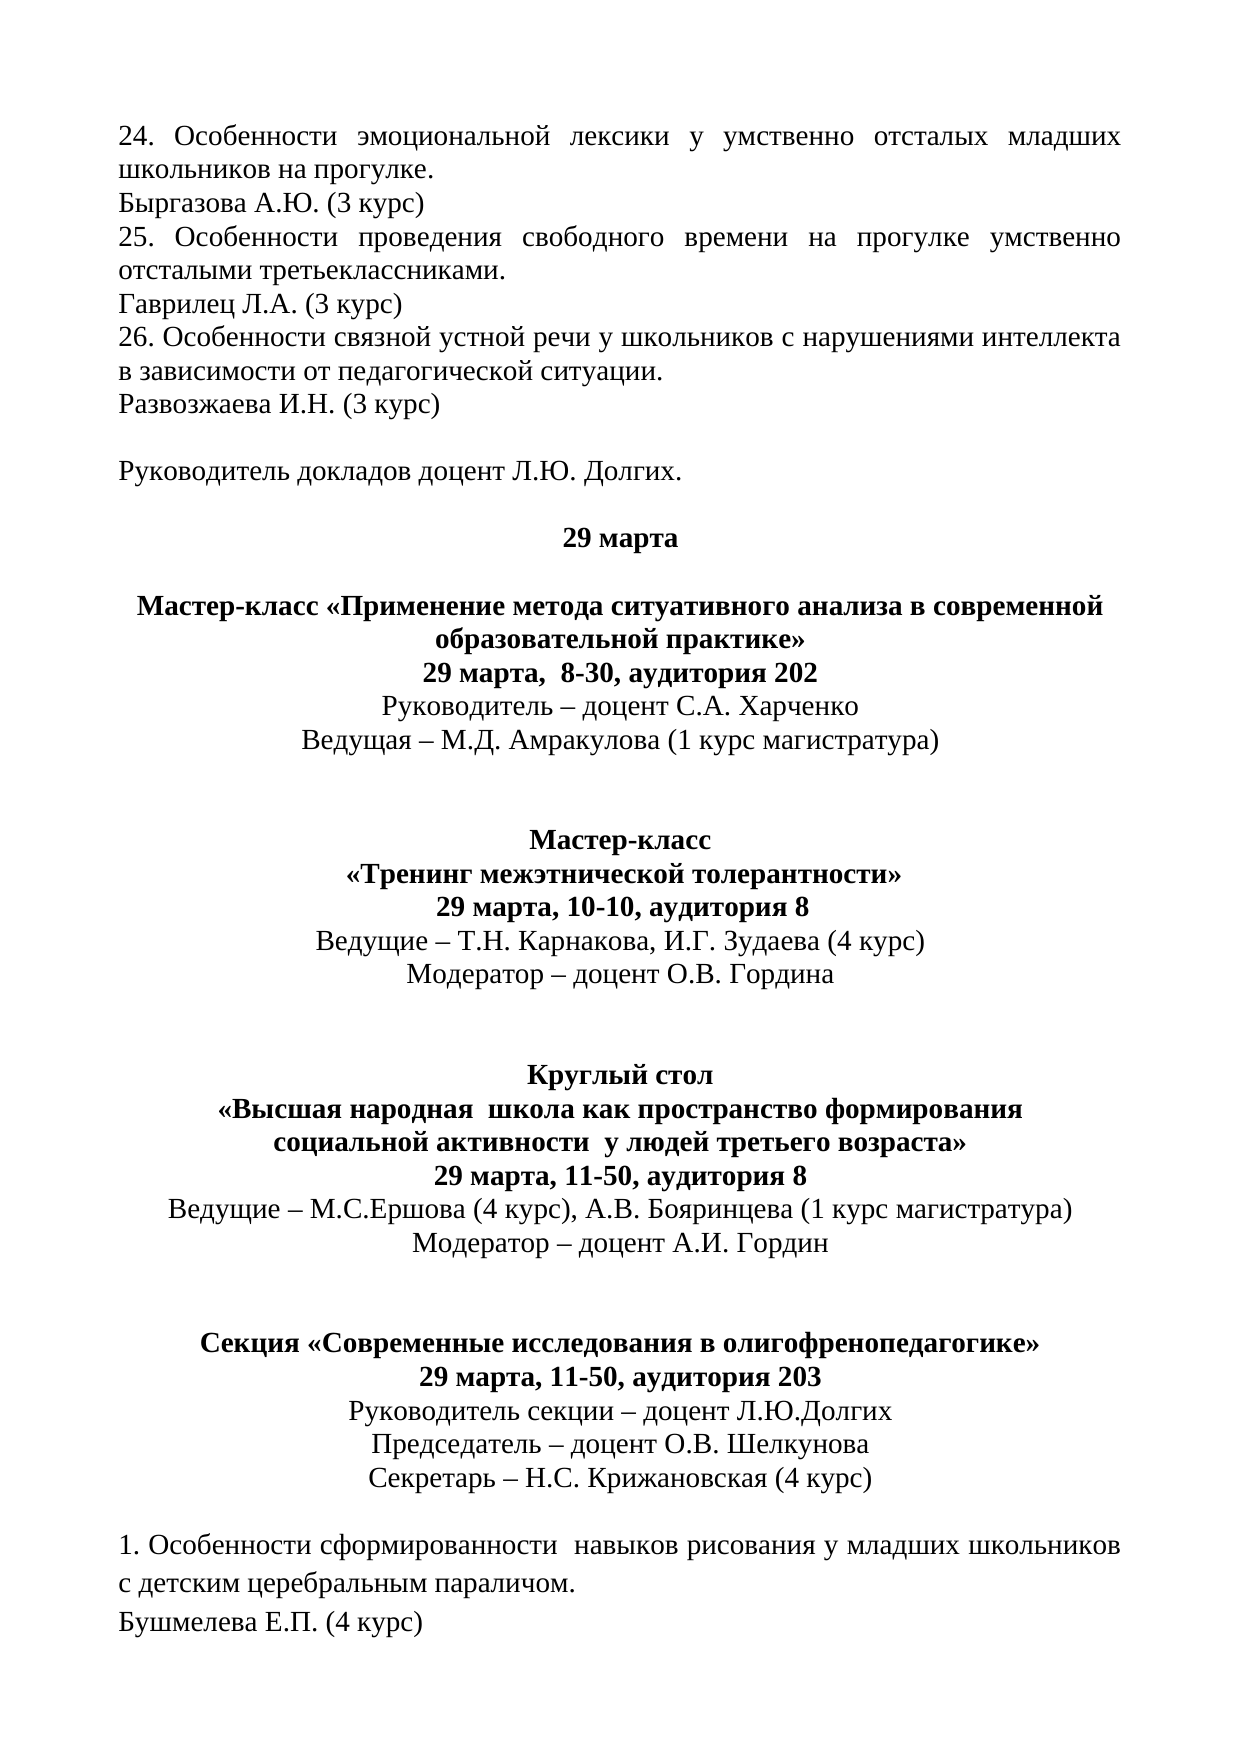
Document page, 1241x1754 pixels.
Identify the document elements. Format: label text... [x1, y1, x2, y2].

text Модератор – доцент О.В. Гордина [118, 957, 1122, 990]
text Руководитель – доцент С.А. Харченко [118, 688, 1122, 722]
text Быргазова А.Ю. (3 курс) [118, 185, 1122, 219]
text 25. Особенности проведения свободного времени на прогулке умственно отсталыми третьеклассниками. [118, 219, 1122, 286]
text Ведущие – Т.Н. Карнакова, И.Г. Зудаева (4 курс) [118, 923, 1122, 957]
text 29 марта, 11-50, аудитория 203 [118, 1359, 1122, 1393]
text Развозжаева И.Н. (3 курс) [118, 386, 1122, 420]
text Бушмелева Е.П. (4 курс) [118, 1604, 1122, 1637]
text Ведущая – М.Д. Амракулова (1 курс магистратура) [118, 722, 1122, 755]
text Председатель – доцент О.В. Шелкунова [118, 1426, 1122, 1460]
text Круглый стол [118, 1057, 1122, 1091]
text Руководитель докладов доцент Л.Ю. Долгих. [118, 453, 1122, 487]
text Секретарь – Н.С. Крижановская (4 курс) [118, 1460, 1122, 1493]
text 29 марта, 11-50, аудитория 8 [118, 1158, 1122, 1191]
text «Высшая народная школа как пространство формирования [118, 1091, 1122, 1124]
text Мастер-класс «Применение метода ситуативного анализа в современной образовательной практике» [118, 588, 1122, 655]
text 29 марта, 10-10, аудитория 8 [118, 889, 1122, 923]
text Руководитель секции – доцент Л.Ю.Долгих [118, 1393, 1122, 1426]
text 29 марта [118, 521, 1122, 554]
text Модератор – доцент А.И. Гордин [118, 1225, 1122, 1258]
text 29 марта, 8-30, аудитория 202 [118, 655, 1122, 688]
text Секция «Современные исследования в олигофренопедагогике» [118, 1326, 1122, 1359]
text 26. Особенности связной устной речи у школьников с нарушениями интеллекта в зависимости от педагогической ситуации. [118, 319, 1122, 386]
text 1. Особенности сформированности навыков рисования у младших школьников с детским церебральным параличом. [118, 1527, 1122, 1599]
text социальной активности у людей третьего возраста» [118, 1124, 1122, 1158]
text Ведущие – М.С.Ершова (4 курс), А.В. Бояринцева (1 курс магистратура) [118, 1191, 1122, 1225]
text «Тренинг межэтнической толерантности» [118, 856, 1122, 889]
text Гаврилец Л.А. (3 курс) [118, 286, 1122, 319]
text 24. Особенности эмоциональной лексики у умственно отсталых младших школьников на прогулке. [118, 118, 1122, 185]
text Мастер-класс [118, 822, 1122, 856]
